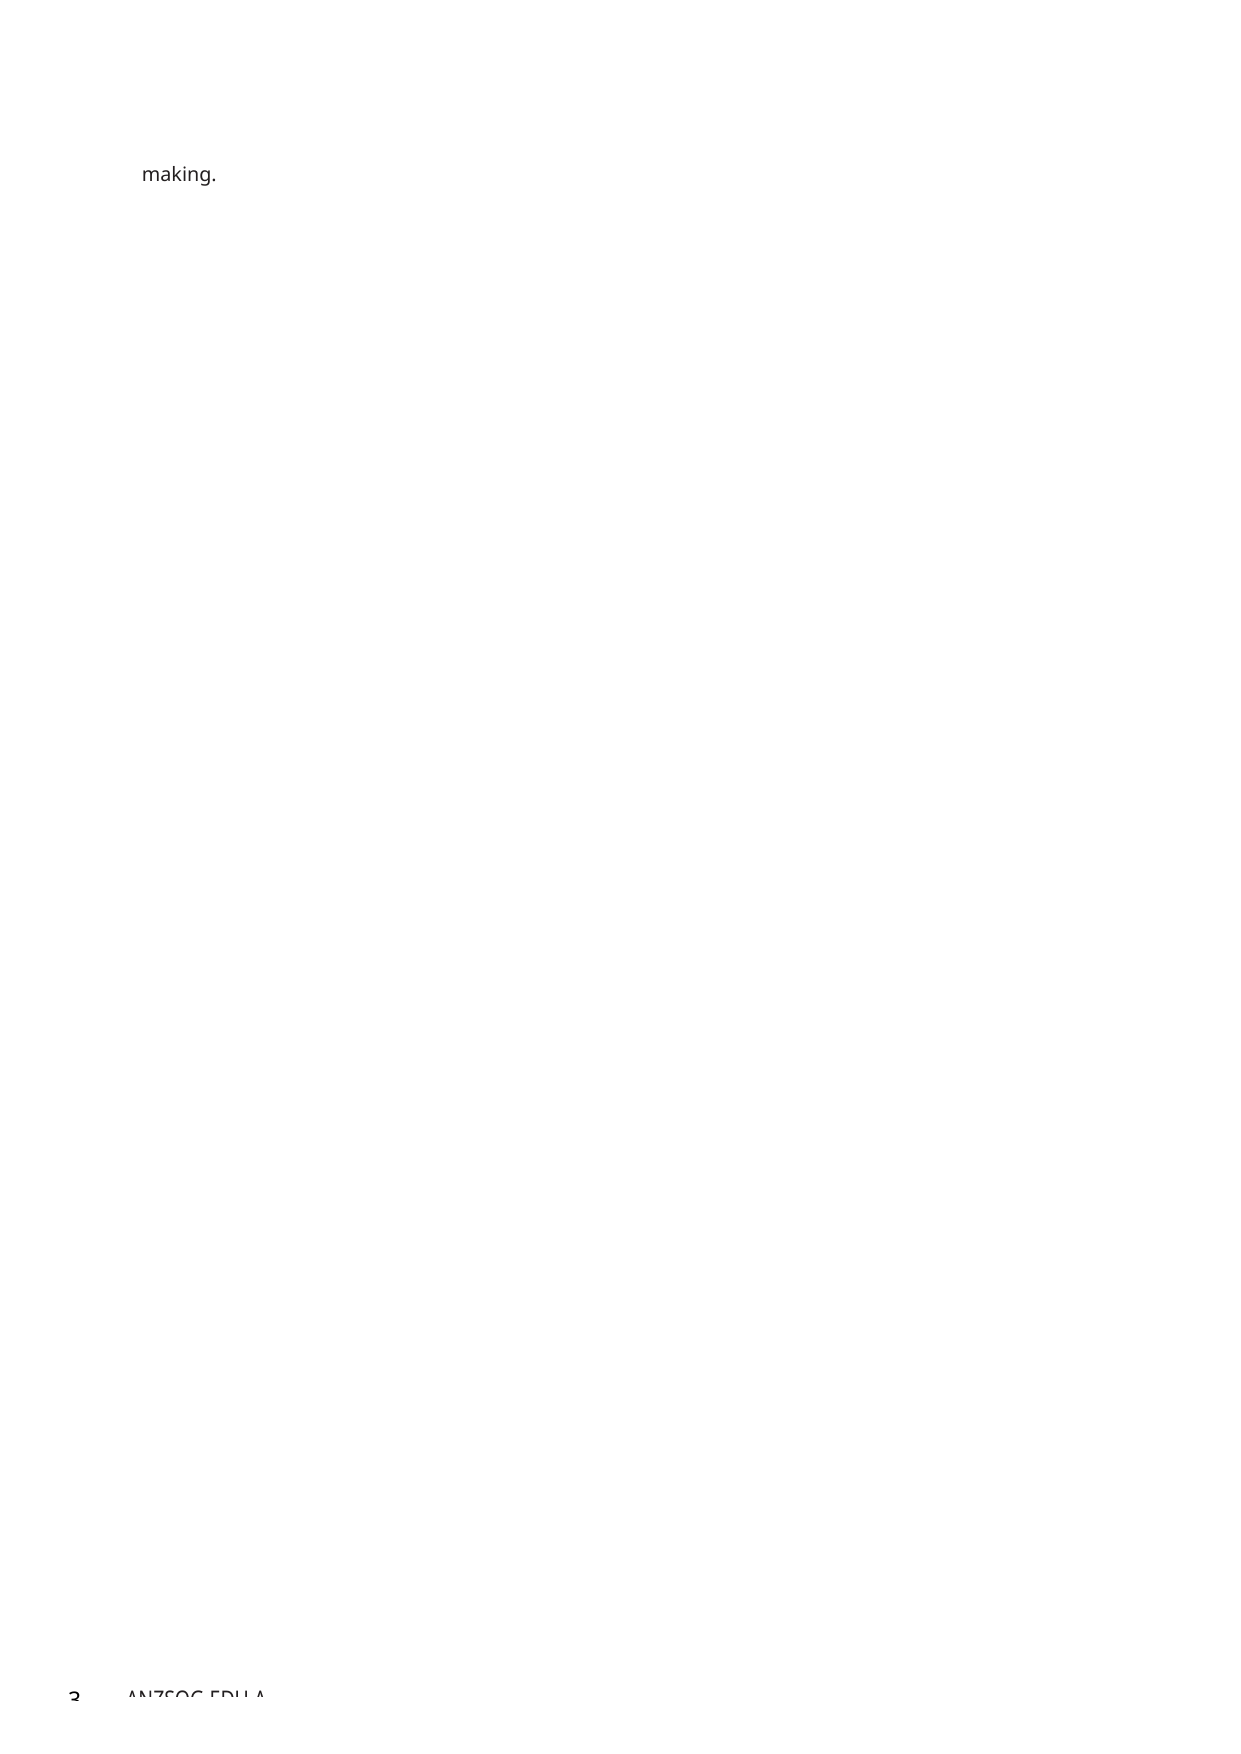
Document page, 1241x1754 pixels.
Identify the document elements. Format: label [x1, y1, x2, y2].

list [118, 164, 803, 186]
